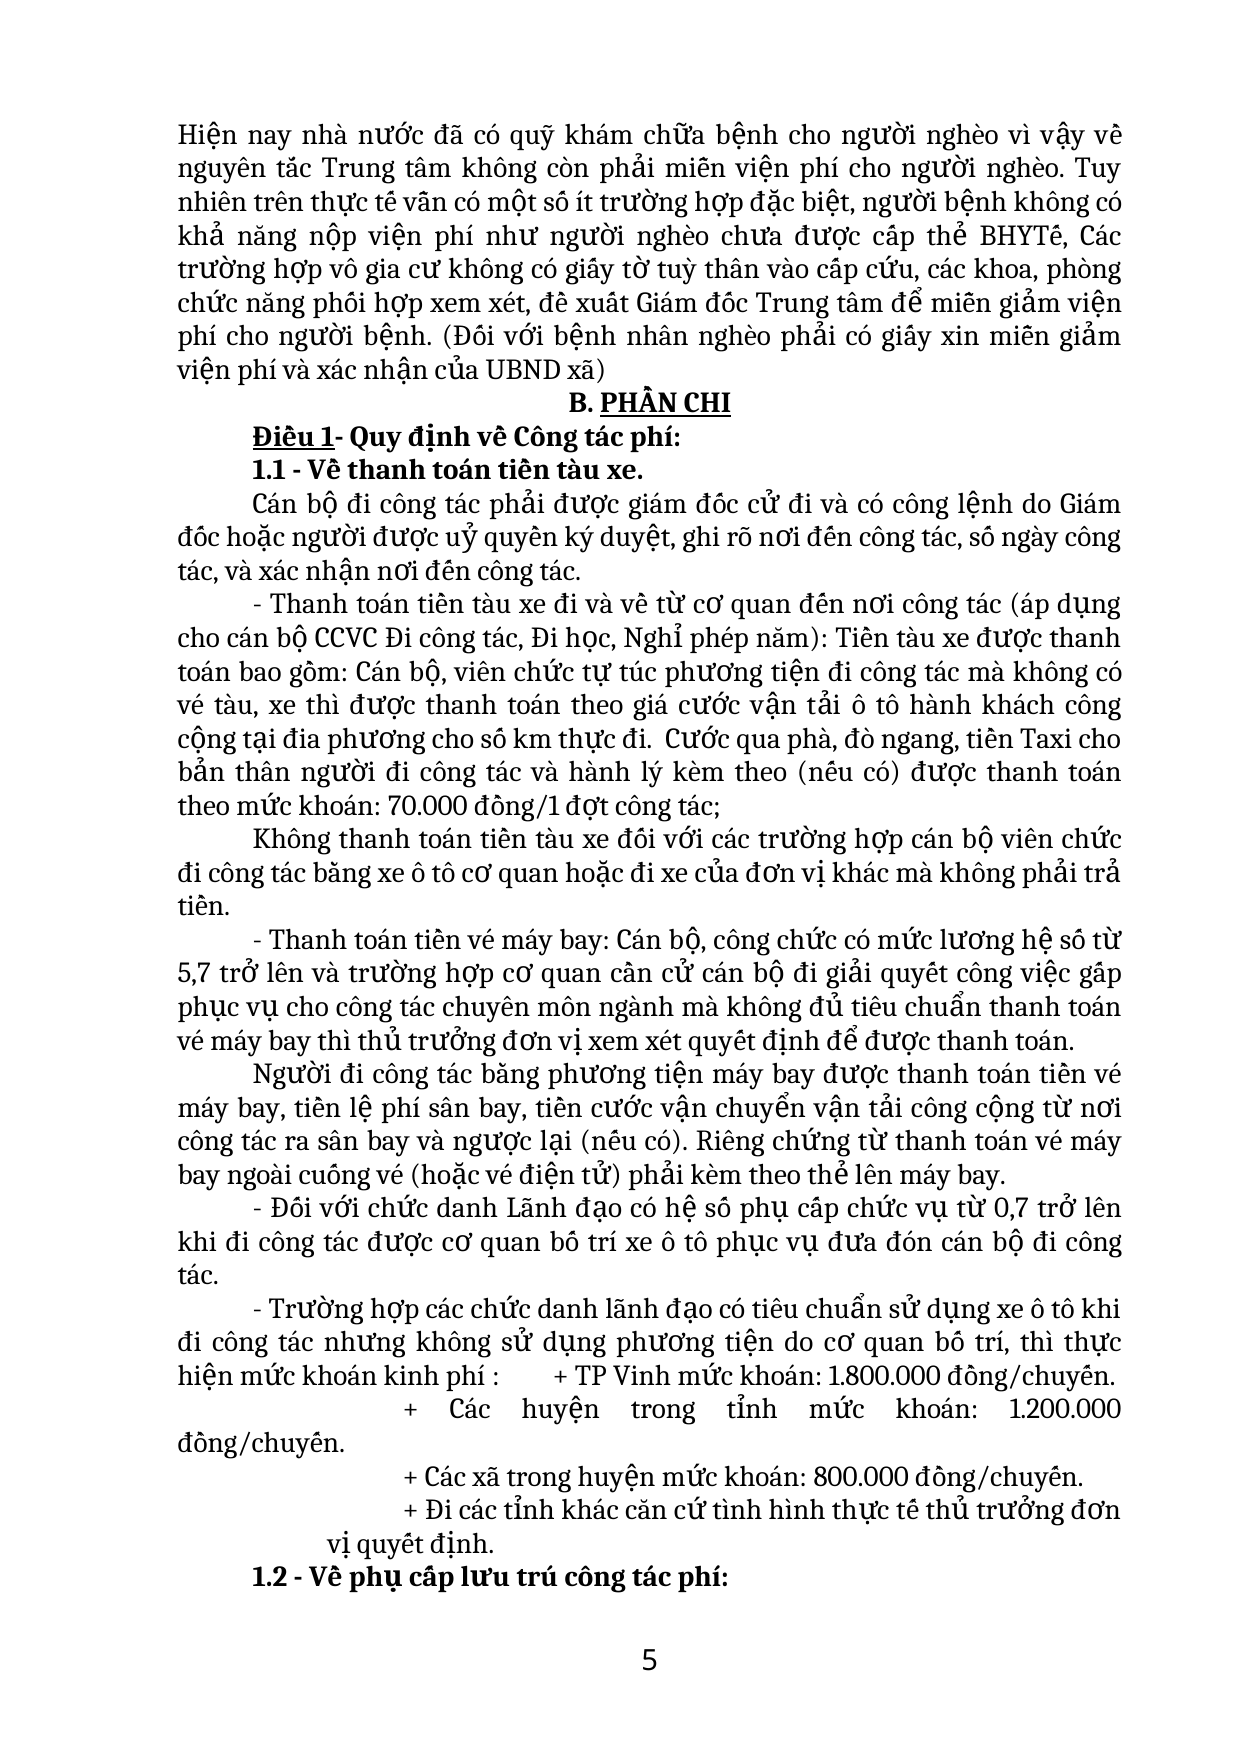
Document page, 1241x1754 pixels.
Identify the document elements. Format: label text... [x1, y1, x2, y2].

text Không thanh toán tiền tàu xe đối với các trường hợp cán bộ viên chức đi công tác bằng xe ô tô cơ quan hoặc đi xe của đơn vị khác mà không phải trả tiền. [177, 822, 1122, 923]
text Cán bộ đi công tác phải được giám đốc cử đi và có công lệnh do Giám đốc hoặc người được uỷ quyền ký duyệt, ghi rõ nơi đến công tác, số ngày công tác, và xác nhận nơi đến công tác. [177, 487, 1122, 588]
text Điều 1- Quy định về Công tác phí: [177, 420, 1122, 453]
text 1.1 - Về thanh toán tiền tàu xe. [177, 453, 1122, 487]
text + Các huyện trong tỉnh mức khoán: 1.200.000 đồng/chuyến. [177, 1393, 1122, 1460]
text - Thanh toán tiền vé máy bay: Cán bộ, công chức có mức lương hệ số từ 5,7 trở lên và trường hợp cơ quan cần cử cán bộ đi giải quyết công việc gấp phục vụ cho công tác chuyên môn ngành mà không đủ tiêu chuẩn thanh toán vé máy bay thì thủ trưởng đơn vị xem xét quyết định để được thanh toán. [177, 923, 1122, 1057]
text Hiện nay nhà nước đã có quỹ khám chữa bệnh cho người nghèo vì vậy về nguyên tắc Trung tâm không còn phải miễn viện phí cho người nghèo. Tuy nhiên trên thực tế vẫn có một số ít trường hợp đặc biệt, người bệnh không có khả năng nộp viện phí như người nghèo chưa được cấp thẻ BHYTế, Các trường hợp vô gia cư không có giấy tờ tuỳ thân vào cấp cứu, các khoa, phòng chức năng phối hợp xem xét, đề xuất Giám đốc Trung tâm để miễn giảm viện phí cho người bệnh. (Đối với bệnh nhân nghèo phải có giấy xin miễn giảm viện phí và xác nhận của UBND xã) [177, 118, 1122, 386]
text - Đối với chức danh Lãnh đạo có hệ số phụ cấp chức vụ từ 0,7 trở lên khi đi công tác được cơ quan bố trí xe ô tô phục vụ đưa đón cán bộ đi công tác. [177, 1191, 1122, 1292]
text 1.2 - Về phụ cấp lưu trú công tác phí: [177, 1560, 1122, 1594]
text + Các xã trong huyện mức khoán: 800.000 đồng/chuyến. [327, 1460, 1122, 1493]
text - Trường hợp các chức danh lãnh đạo có tiêu chuẩn sử dụng xe ô tô khi đi công tác nhưng không sử dụng phương tiện do cơ quan bố trí, thì thực hiện mức khoán kinh phí : + TP Vinh mức khoán: 1.800.000 đồng/chuyến. [177, 1292, 1122, 1393]
text Người đi công tác bằng phương tiện máy bay được thanh toán tiền vé máy bay, tiền lệ phí sân bay, tiền cước vận chuyển vận tải công cộng từ nơi công tác ra sân bay và ngược lại (nếu có). Riêng chứng từ thanh toán vé máy bay ngoài cuống vé (hoặc vé điện tử) phải kèm theo thẻ lên máy bay. [177, 1057, 1122, 1191]
text B. PHẦN CHI [177, 386, 1122, 420]
text - Thanh toán tiền tàu xe đi và về từ cơ quan đến nơi công tác (áp dụng cho cán bộ CCVC Đi công tác, Đi học, Nghỉ phép năm): Tiền tàu xe được thanh toán bao gồm: Cán bộ, viên chức tự túc phương tiện đi công tác mà không có vé tàu, xe thì được thanh toán theo giá cước vận tải ô tô hành khách công cộng tại đia phương cho số km thực đi. Cước qua phà, đò ngang, tiền Taxi cho bản thân người đi công tác và hành lý kèm theo (nếu có) được thanh toán theo mức khoán: 70.000 đồng/1 đợt công tác; [177, 588, 1122, 822]
text + Đi các tỉnh khác căn cứ tình hình thực tế thủ trưởng đơn vị quyết định. [327, 1493, 1122, 1560]
